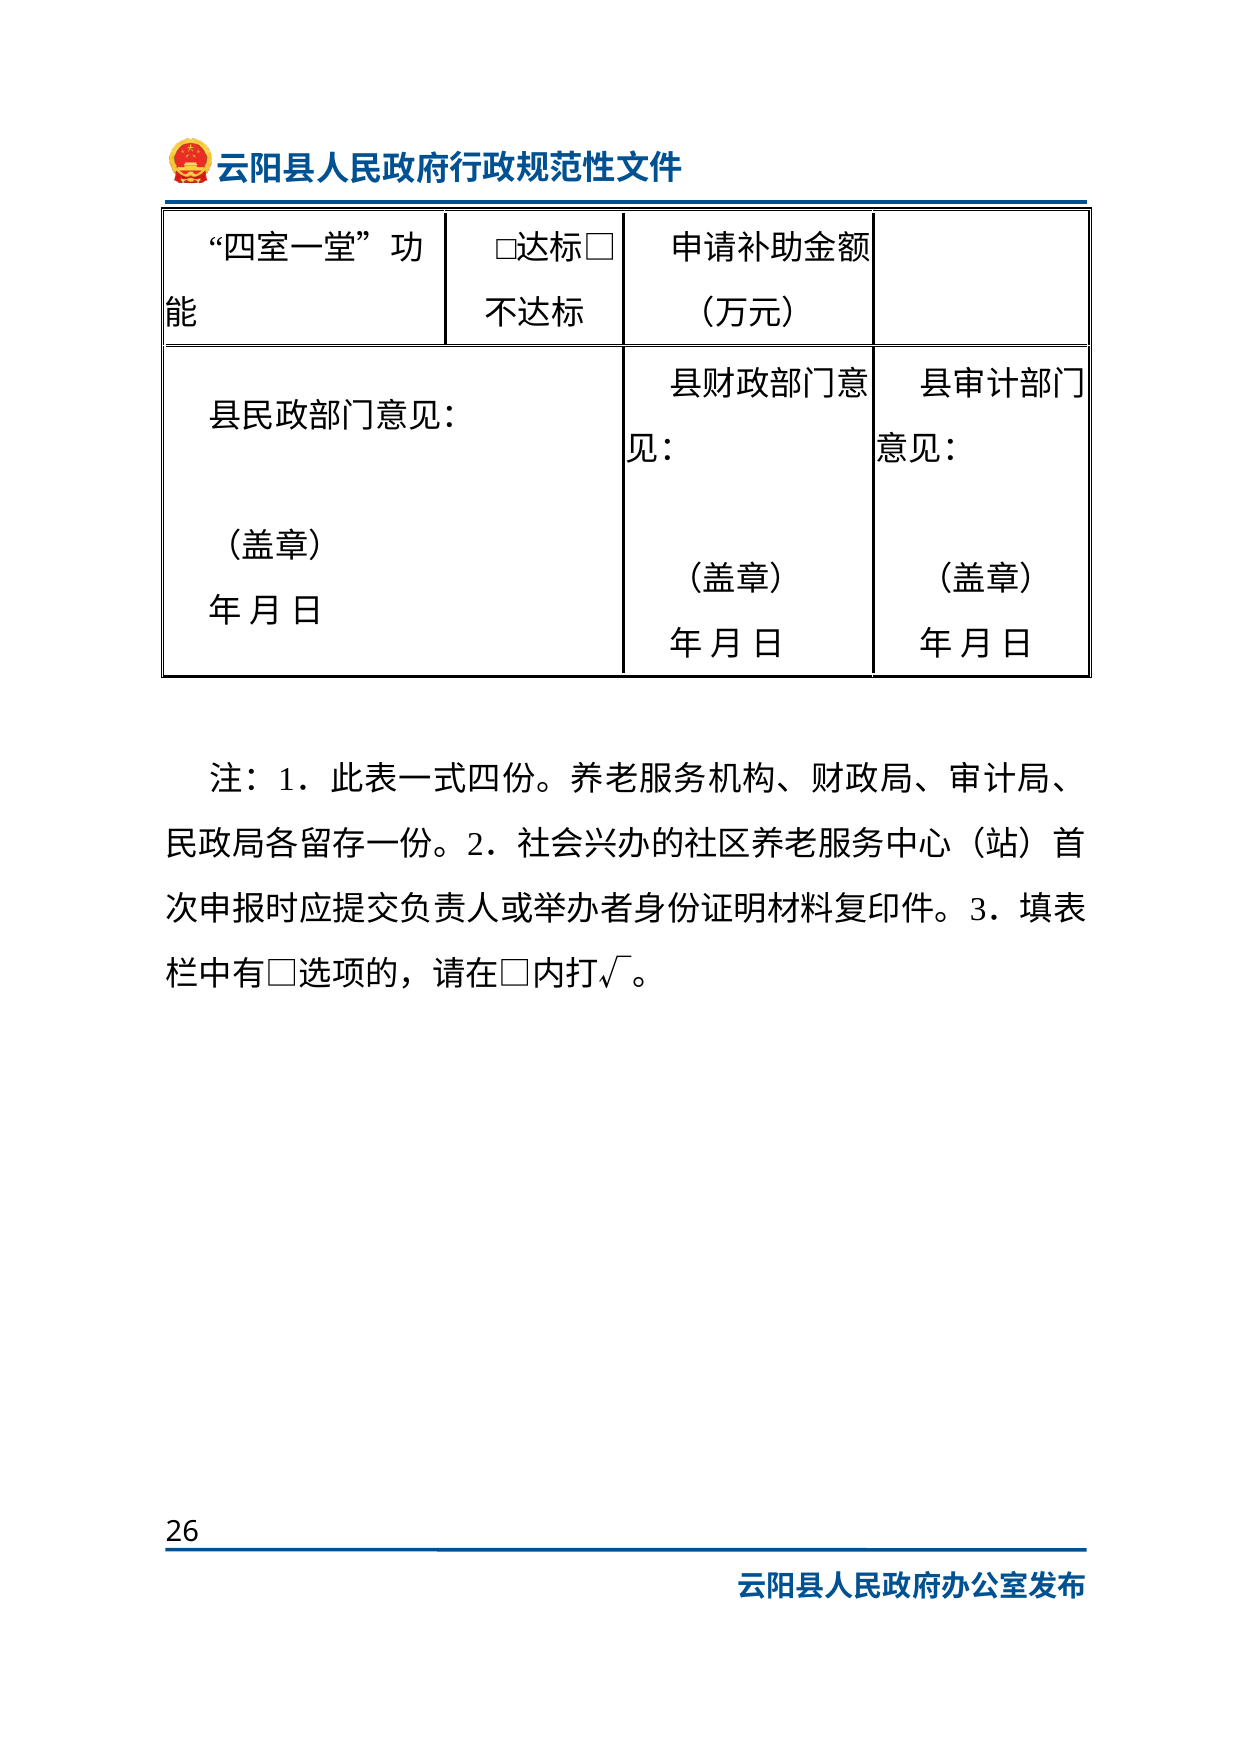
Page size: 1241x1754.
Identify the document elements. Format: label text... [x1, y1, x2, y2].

table_cell [873, 211, 1088, 344]
picture [165, 136, 216, 187]
table_cell □达标□不达标 [445, 211, 623, 344]
text 注：1．此表一式四份。养老服务机构、财政局、审计局、民政局各留存一份。2．社会兴办的社区养老服务中心（站）首次申报时应提交负责人或举办者身份证明材料复印件。3．填表栏中有□选项的，请在□内打√。 [165, 743, 1087, 1003]
table_cell 申请补助金额（万元） [623, 209, 873, 344]
table_cell “四室一堂”功能 [164, 209, 445, 344]
table_cell 县民政部门意见： （盖章） 年 月 日 [162, 344, 623, 675]
table_cell 县审计部门意见： （盖章） 年 月 日 [873, 344, 1090, 675]
table_cell 县财政部门意见： （盖章） 年 月 日 [623, 347, 873, 675]
